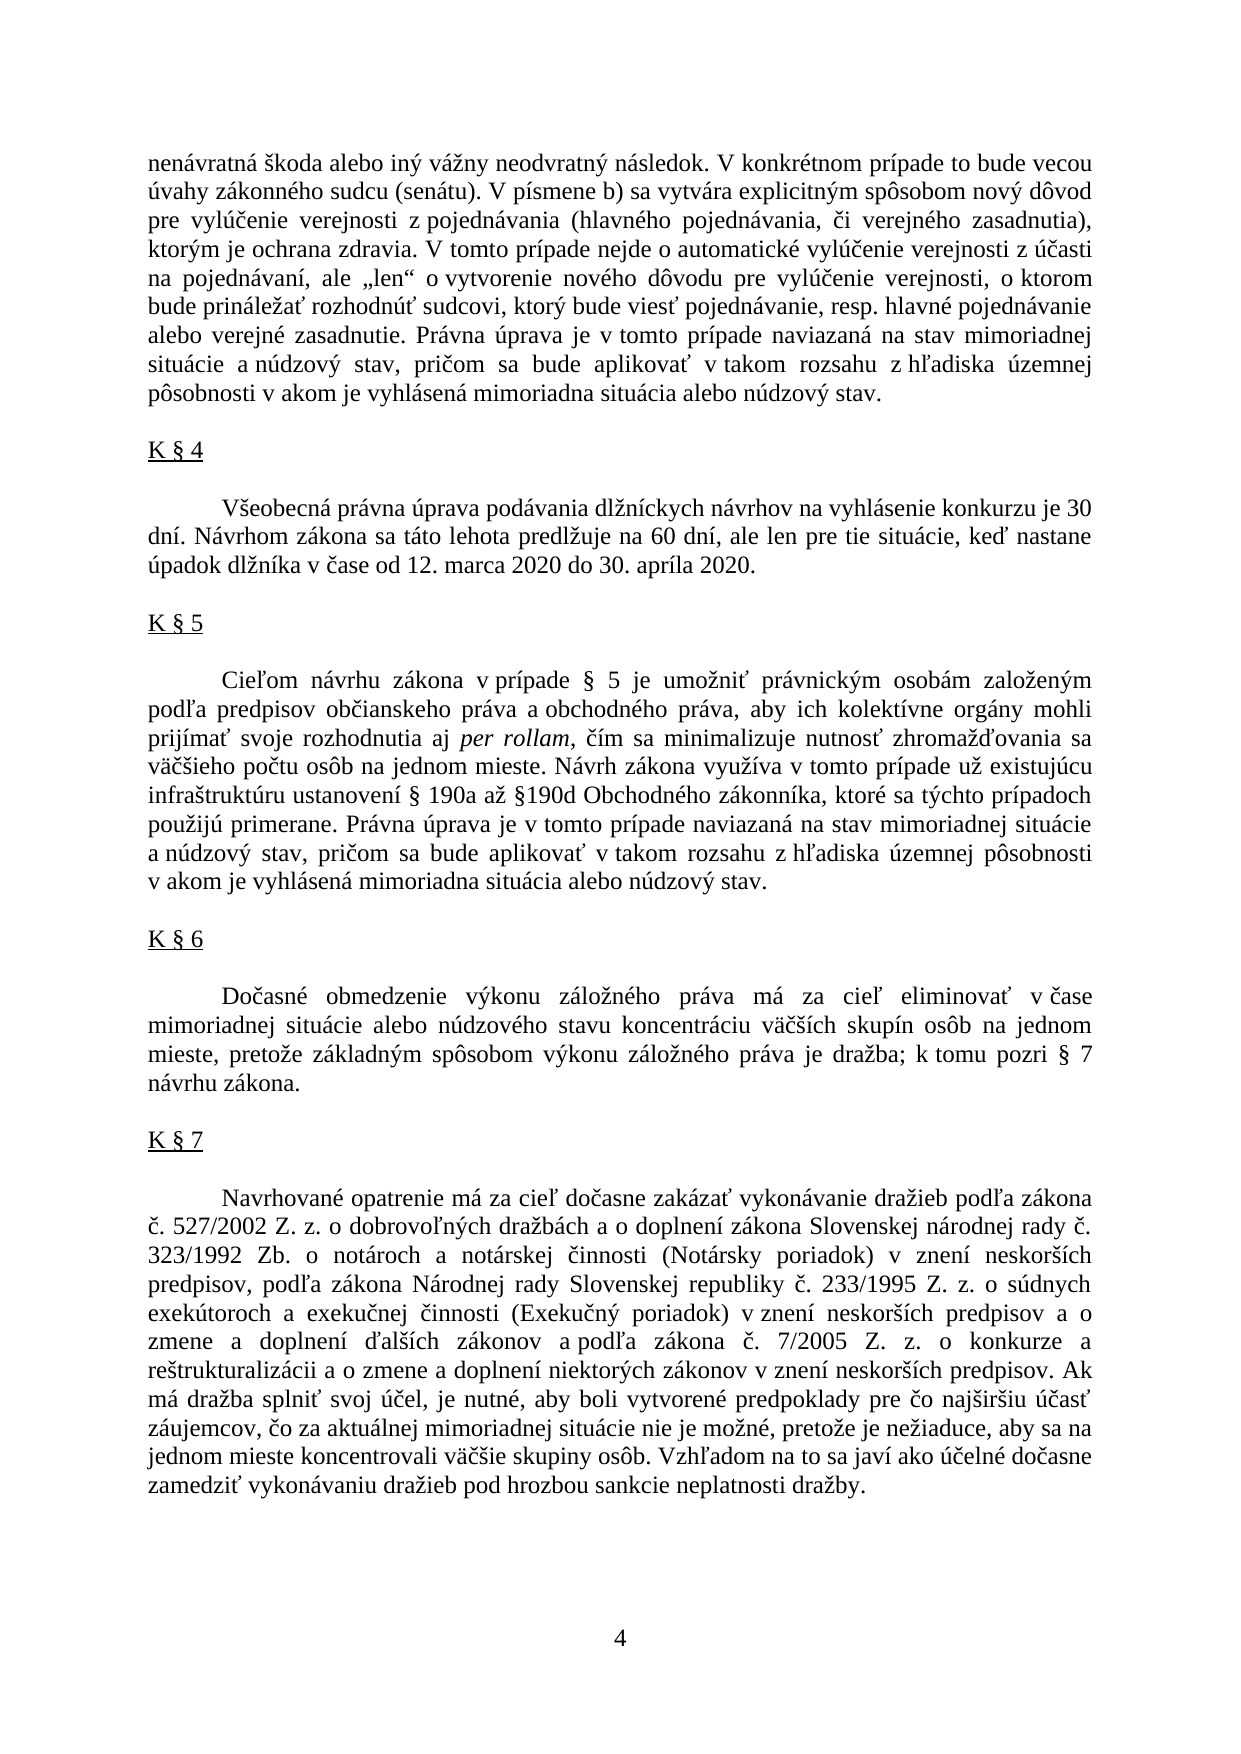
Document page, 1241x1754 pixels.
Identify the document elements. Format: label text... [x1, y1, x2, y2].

text K § 5 [148, 608, 1092, 636]
text Navrhované opatrenie má za cieľ dočasne zakázať vykonávanie dražieb podľa zákona č. 527/2002 Z. z. o dobrovoľných dražbách a o doplnení zákona Slovenskej národnej rady č. 323/1992 Zb. o notároch a notárskej činnosti (Notársky poriadok) v znení neskorších predpisov, podľa zákona Národnej rady Slovenskej republiky č. 233/1995 Z. z. o súdnych exekútoroch a exekučnej činnosti (Exekučný poriadok) v znení neskorších predpisov a o zmene a doplnení ďalších zákonov a podľa zákona č. 7/2005 Z. z. o konkurze a reštrukturalizácii a o zmene a doplnení niektorých zákonov v znení neskorších predpisov. Ak má dražba splniť svoj účel, je nutné, aby boli vytvorené predpoklady pre čo najširšiu účasť záujemcov, čo za aktuálnej mimoriadnej situácie nie je možné, pretože je nežiaduce, aby sa na jednom mieste koncentrovali väčšie skupiny osôb. Vzhľadom na to sa javí ako účelné dočasne zamedziť vykonávaniu dražieb pod hrozbou sankcie neplatnosti dražby. [148, 1183, 1092, 1499]
text K § 4 [148, 435, 1092, 464]
text K § 7 [148, 1125, 1092, 1154]
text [148, 148, 1092, 406]
text Všeobecná právna úprava podávania dlžníckych návrhov na vyhlásenie konkurzu je 30 dní. Návrhom zákona sa táto lehota predlžuje na 60 dní, ale len pre tie situácie, keď nastane úpadok dlžníka v čase od 12. marca 2020 do 30. apríla 2020. [148, 493, 1092, 579]
text Dočasné obmedzenie výkonu záložného práva má za cieľ eliminovať v čase mimoriadnej situácie alebo núdzového stavu koncentráciu väčších skupín osôb na jednom mieste, pretože základným spôsobom výkonu záložného práva je dražba; k tomu pozri § 7 návrhu zákona. [148, 981, 1092, 1096]
text Cieľom návrhu zákona v prípade § 5 je umožniť právnickým osobám založeným podľa predpisov občianskeho práva a obchodného práva, aby ich kolektívne orgány mohli prijímať svoje rozhodnutia aj per rollam, čím sa minimalizuje nutnosť zhromažďovania sa väčšieho počtu osôb na jednom mieste. Návrh zákona využíva v tomto prípade už existujúcu infraštruktúru ustanovení § 190a až §190d Obchodného zákonníka, ktoré sa týchto prípadoch použijú primerane. Právna úprava je v tomto prípade naviazaná na stav mimoriadnej situácie a núdzový stav, pričom sa bude aplikovať v takom rozsahu z hľadiska územnej pôsobnosti v akom je vyhlásená mimoriadna situácia alebo núdzový stav. [148, 665, 1092, 895]
text K § 6 [148, 924, 1092, 953]
